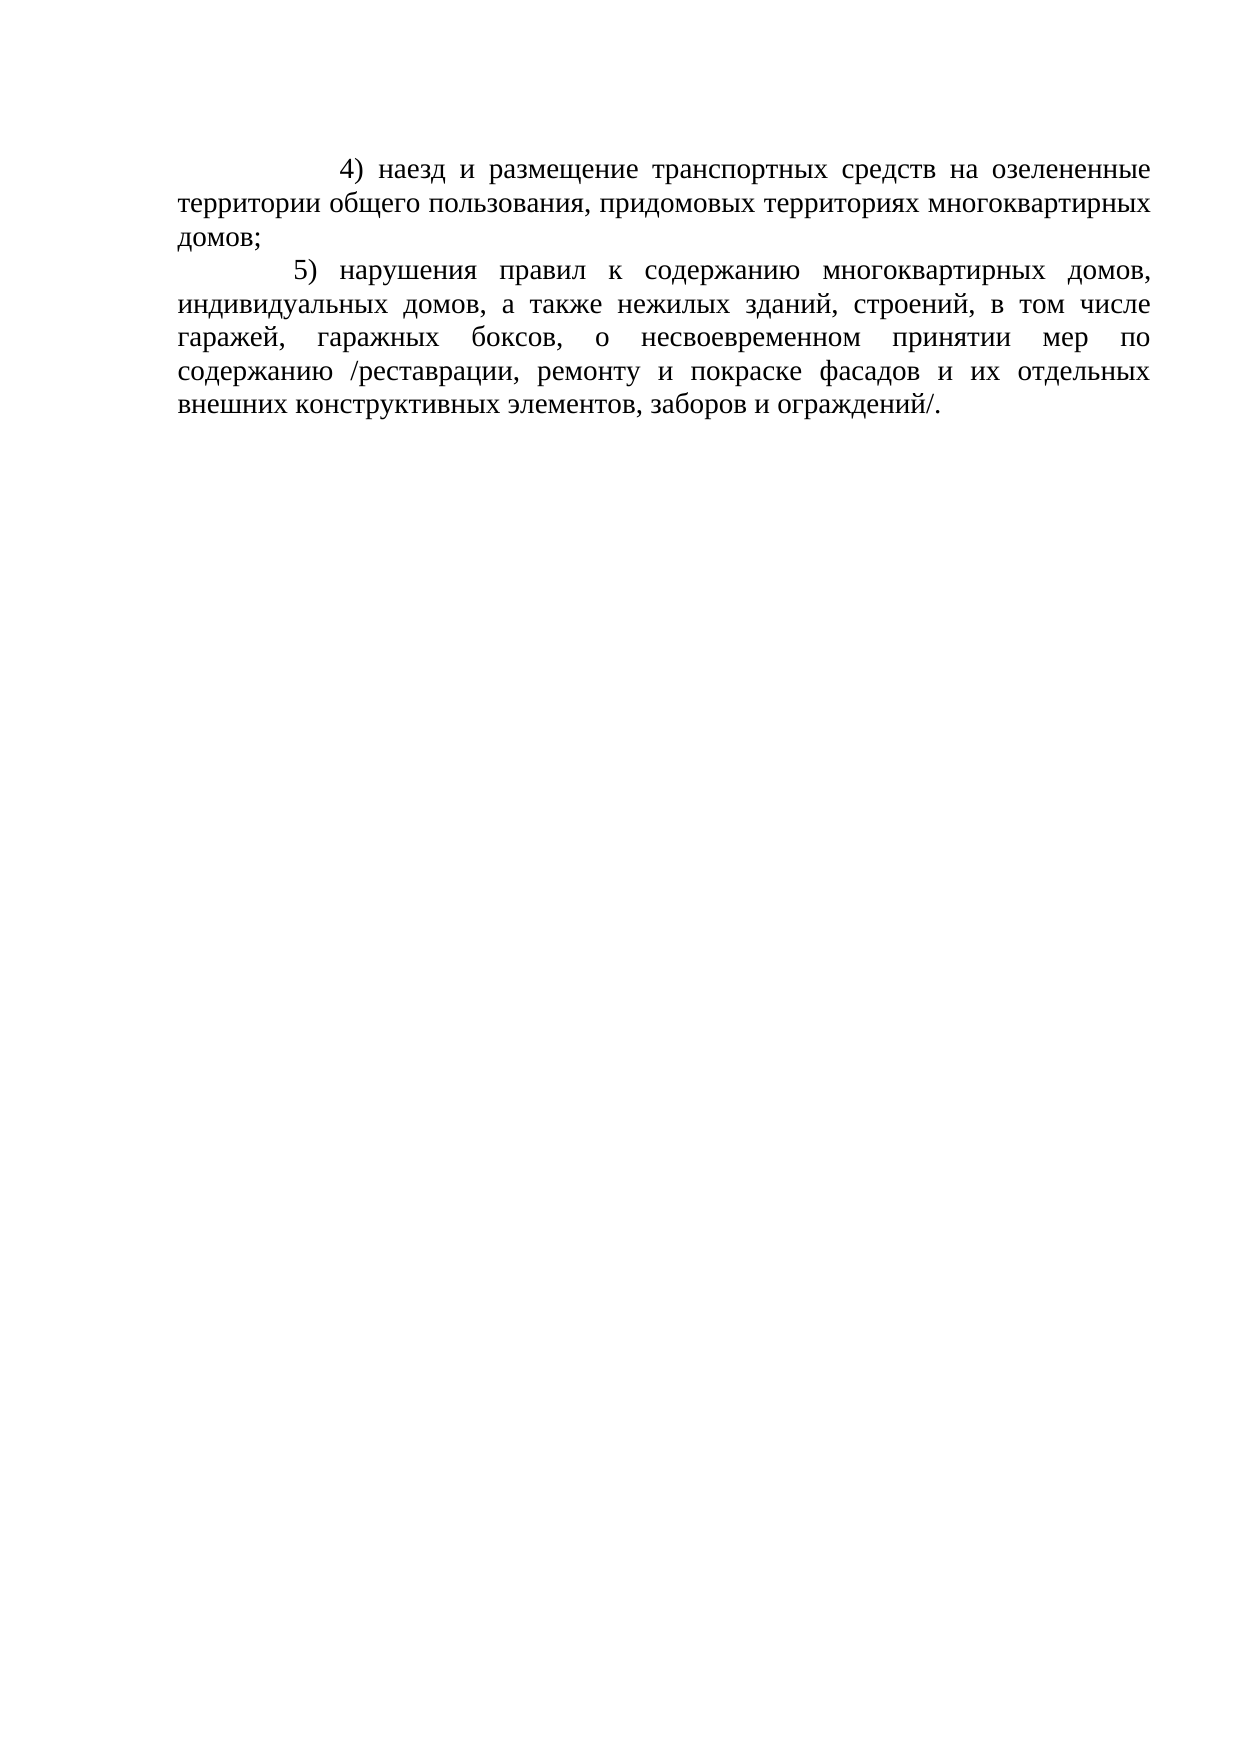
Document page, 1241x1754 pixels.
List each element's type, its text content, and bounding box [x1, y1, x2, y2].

text 4) наезд и размещение транспортных средств на озелененные территории общего пользования, придомовых территориях многоквартирных домов; [177, 152, 1152, 252]
text 5) нарушения правил к содержанию многоквартирных домов, индивидуальных домов, а также нежилых зданий, строений, в том числе гаражей, гаражных боксов, о несвоевременном принятии мер по содержанию /реставрации, ремонту и покраске фасадов и их отдельных внешних конструктивных элементов, заборов и ограждений/. [177, 252, 1152, 420]
